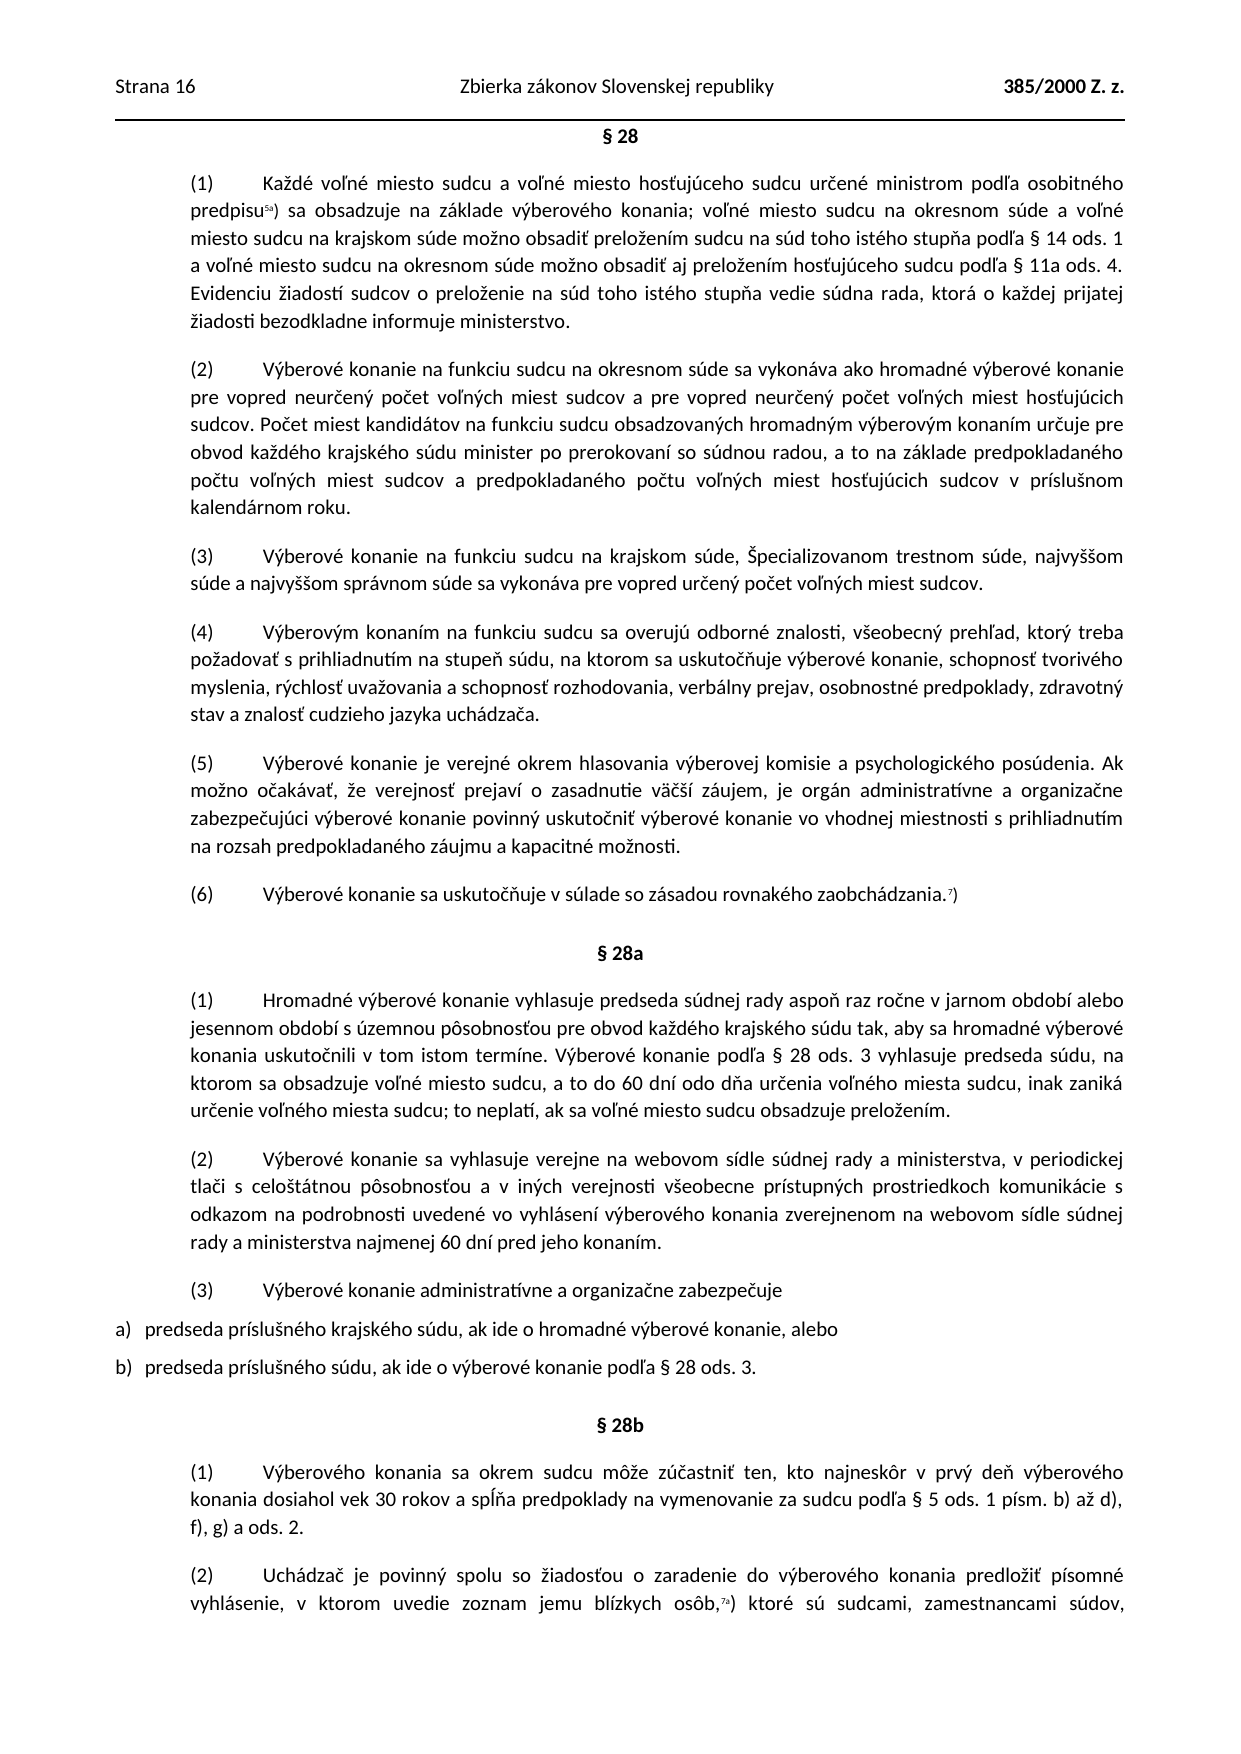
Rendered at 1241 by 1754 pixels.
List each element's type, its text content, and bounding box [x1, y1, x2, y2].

list predseda príslušného krajského súdu, ak ide o hromadné výberové konanie, alebo [115, 1316, 1125, 1341]
list predseda príslušného súdu, ak ide o výberové konanie podľa § 28 ods. 3. [115, 1354, 1125, 1379]
list Každé voľné miesto sudcu a voľné miesto hosťujúceho sudcu určené ministrom podľa osobitného predpisu5a) sa obsadzuje na základe výberového konania; voľné miesto sudcu na okresnom súde a voľné miesto sudcu na krajskom súde možno obsadiť preložením sudcu na súd toho istého stupňa podľa § 14 ods. 1 a voľné miesto sudcu na okresnom súde možno obsadiť aj preložením hosťujúceho sudcu podľa § 11a ods. 4. Evidenciu žiadostí sudcov o preloženie na súd toho istého stupňa vedie súdna rada, ktorá o každej prijatej žiadosti bezodkladne informuje ministerstvo. [190, 170, 1125, 333]
list Výberové konanie administratívne a organizačne zabezpečuje [190, 1277, 1125, 1303]
list Hromadné výberové konanie vyhlasuje predseda súdnej rady aspoň raz ročne v jarnom období alebo jesennom období s územnou pôsobnosťou pre obvod každého krajského súdu tak, aby sa hromadné výberové konania uskutočnili v tom istom termíne. Výberové konanie podľa § 28 ods. 3 vyhlasuje predseda súdu, na ktorom sa obsadzuje voľné miesto sudcu, a to do 60 dní odo dňa určenia voľného miesta sudcu, inak zaniká určenie voľného miesta sudcu; to neplatí, ak sa voľné miesto sudcu obsadzuje preložením. [190, 987, 1125, 1123]
list Výberového konania sa okrem sudcu môže zúčastniť ten, kto najneskôr v prvý deň výberového konania dosiahol vek 30 rokov a spĺňa predpoklady na vymenovanie za sudcu podľa § 5 ods. 1 písm. b) až d), f), g) a ods. 2. [190, 1459, 1125, 1539]
text § 28b [124, 1412, 1116, 1438]
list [190, 1563, 1125, 1616]
list Výberové konanie na funkciu sudcu na okresnom súde sa vykonáva ako hromadné výberové konanie pre vopred neurčený počet voľných miest sudcov a pre vopred neurčený počet voľných miest hosťujúcich sudcov. Počet miest kandidátov na funkciu sudcu obsadzovaných hromadným výberovým konaním určuje pre obvod každého krajského súdu minister po prerokovaní so súdnou radou, a to na základe predpokladaného počtu voľných miest sudcov a predpokladaného počtu voľných miest hosťujúcich sudcov v príslušnom kalendárnom roku. [190, 356, 1125, 520]
text § 28 [124, 101, 1116, 148]
list Výberové konanie sa uskutočňuje v súlade so zásadou rovnakého zaobchádzania.7) [190, 881, 1125, 907]
list Výberovým konaním na funkciu sudcu sa overujú odborné znalosti, všeobecný prehľad, ktorý treba požadovať s prihliadnutím na stupeň súdu, na ktorom sa uskutočňuje výberové konanie, schopnosť tvorivého myslenia, rýchlosť uvažovania a schopnosť rozhodovania, verbálny prejav, osobnostné predpoklady, zdravotný stav a znalosť cudzieho jazyka uchádzača. [190, 619, 1125, 727]
list Výberové konanie je verejné okrem hlasovania výberovej komisie a psychologického posúdenia. Ak možno očakávať, že verejnosť prejaví o zasadnutie väčší záujem, je orgán administratívne a organizačne zabezpečujúci výberové konanie povinný uskutočniť výberové konanie vo vhodnej miestnosti s prihliadnutím na rozsah predpokladaného záujmu a kapacitné možnosti. [190, 750, 1125, 858]
list Výberové konanie na funkciu sudcu na krajskom súde, Špecializovanom trestnom súde, najvyššom súde a najvyššom správnom súde sa vykonáva pre vopred určený počet voľných miest sudcov. [190, 543, 1125, 596]
text § 28a [124, 940, 1116, 966]
list Výberové konanie sa vyhlasuje verejne na webovom sídle súdnej rady a ministerstva, v periodickej tlači s celoštátnou pôsobnosťou a v iných verejnosti všeobecne prístupných prostriedkoch komunikácie s odkazom na podrobnosti uvedené vo vyhlásení výberového konania zverejnenom na webovom sídle súdnej rady a ministerstva najmenej 60 dní pred jeho konaním. [190, 1146, 1125, 1254]
